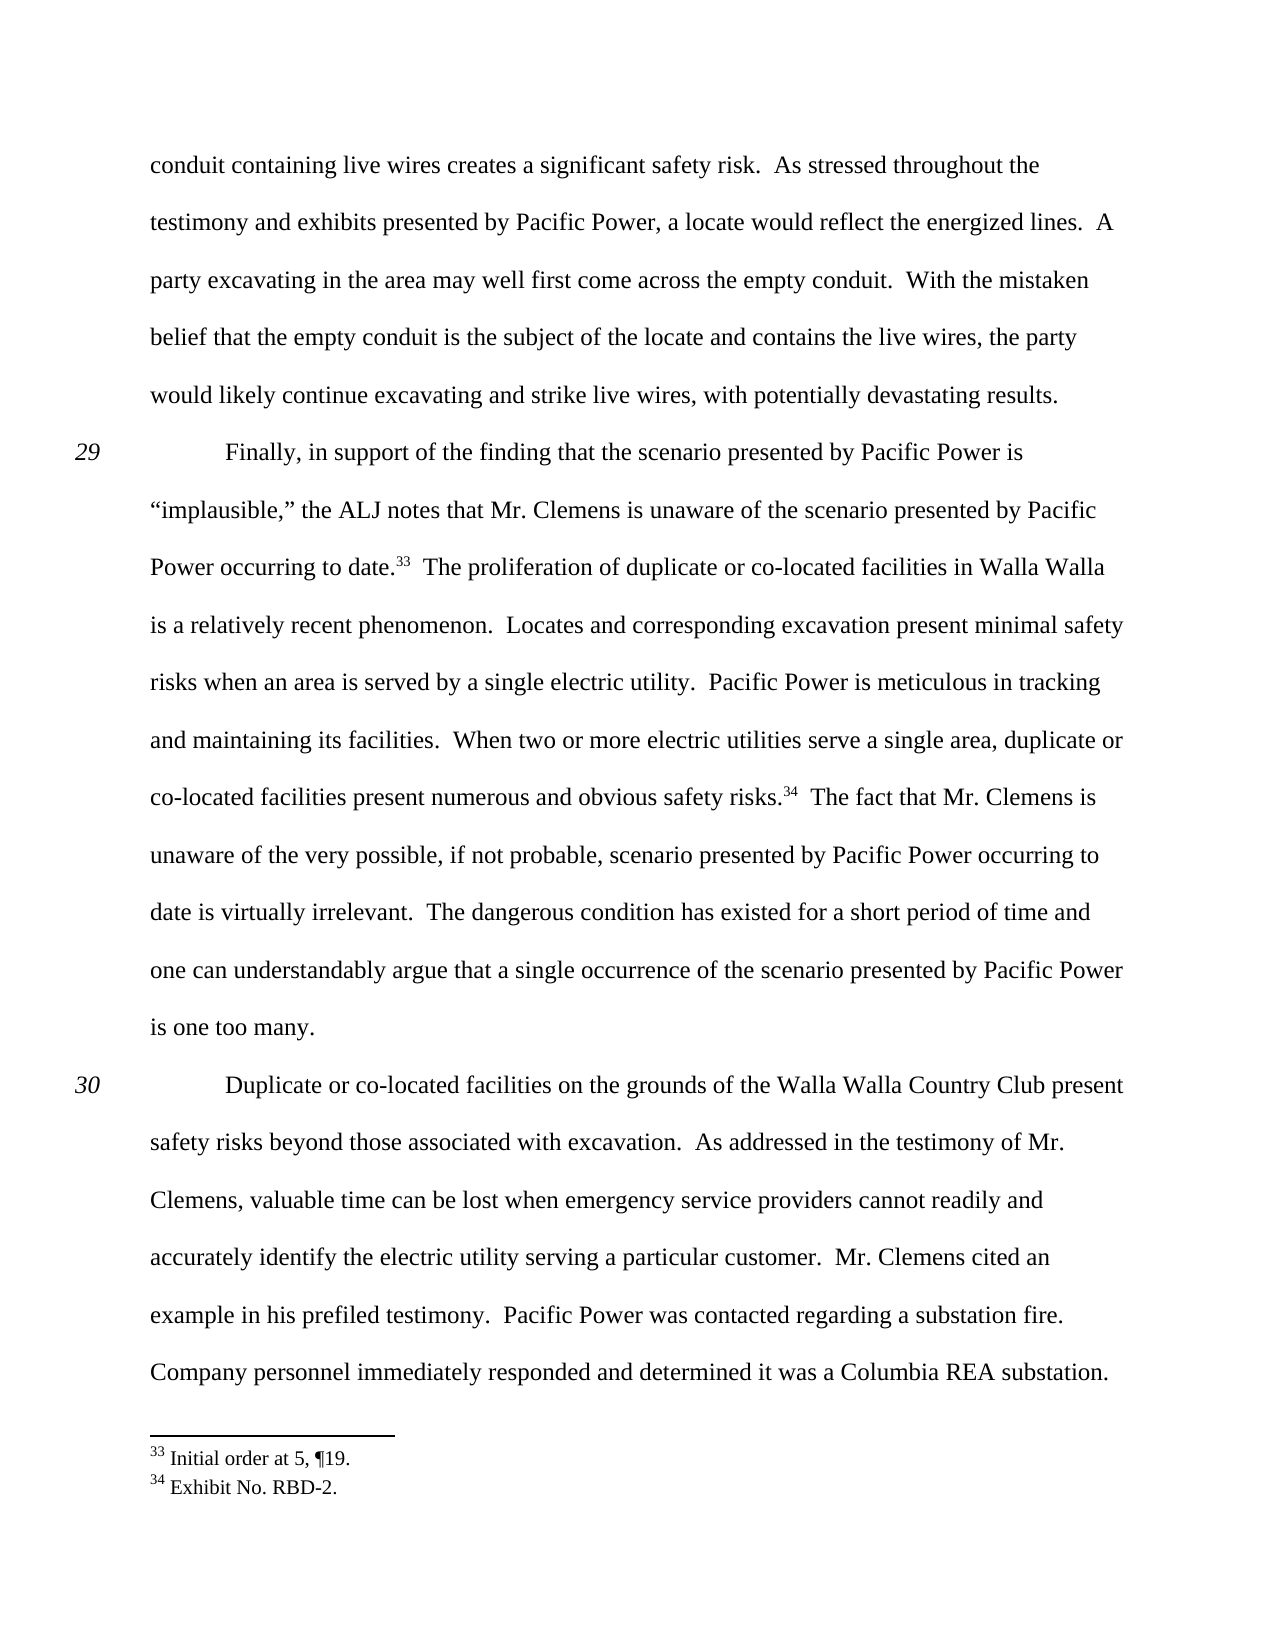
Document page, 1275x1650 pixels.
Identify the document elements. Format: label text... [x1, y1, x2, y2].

list Finally, in support of the finding that the scenario presented by Pacific Power is “implausible,” the ALJ notes that Mr. Clemens is unaware of the scenario presented by Pacific Power occurring to date. The proliferation of duplicate or co-located facilities in Walla Walla is a relatively recent phenomenon. Locates and corresponding excavation present minimal safety risks when an area is served by a single electric utility. Pacific Power is meticulous in tracking and maintaining its facilities. When two or more electric utilities serve a single area, duplicate or co-located facilities present numerous and obvious safety risks. The fact that Mr. Clemens is unaware of the very possible, if not probable, scenario presented by Pacific Power occurring to date is virtually irrelevant. The dangerous condition has existed for a short period of time and one can understandably argue that a single occurrence of the scenario presented by Pacific Power is one too many. [75, 437, 1125, 1041]
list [75, 150, 1125, 409]
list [75, 1070, 1125, 1386]
